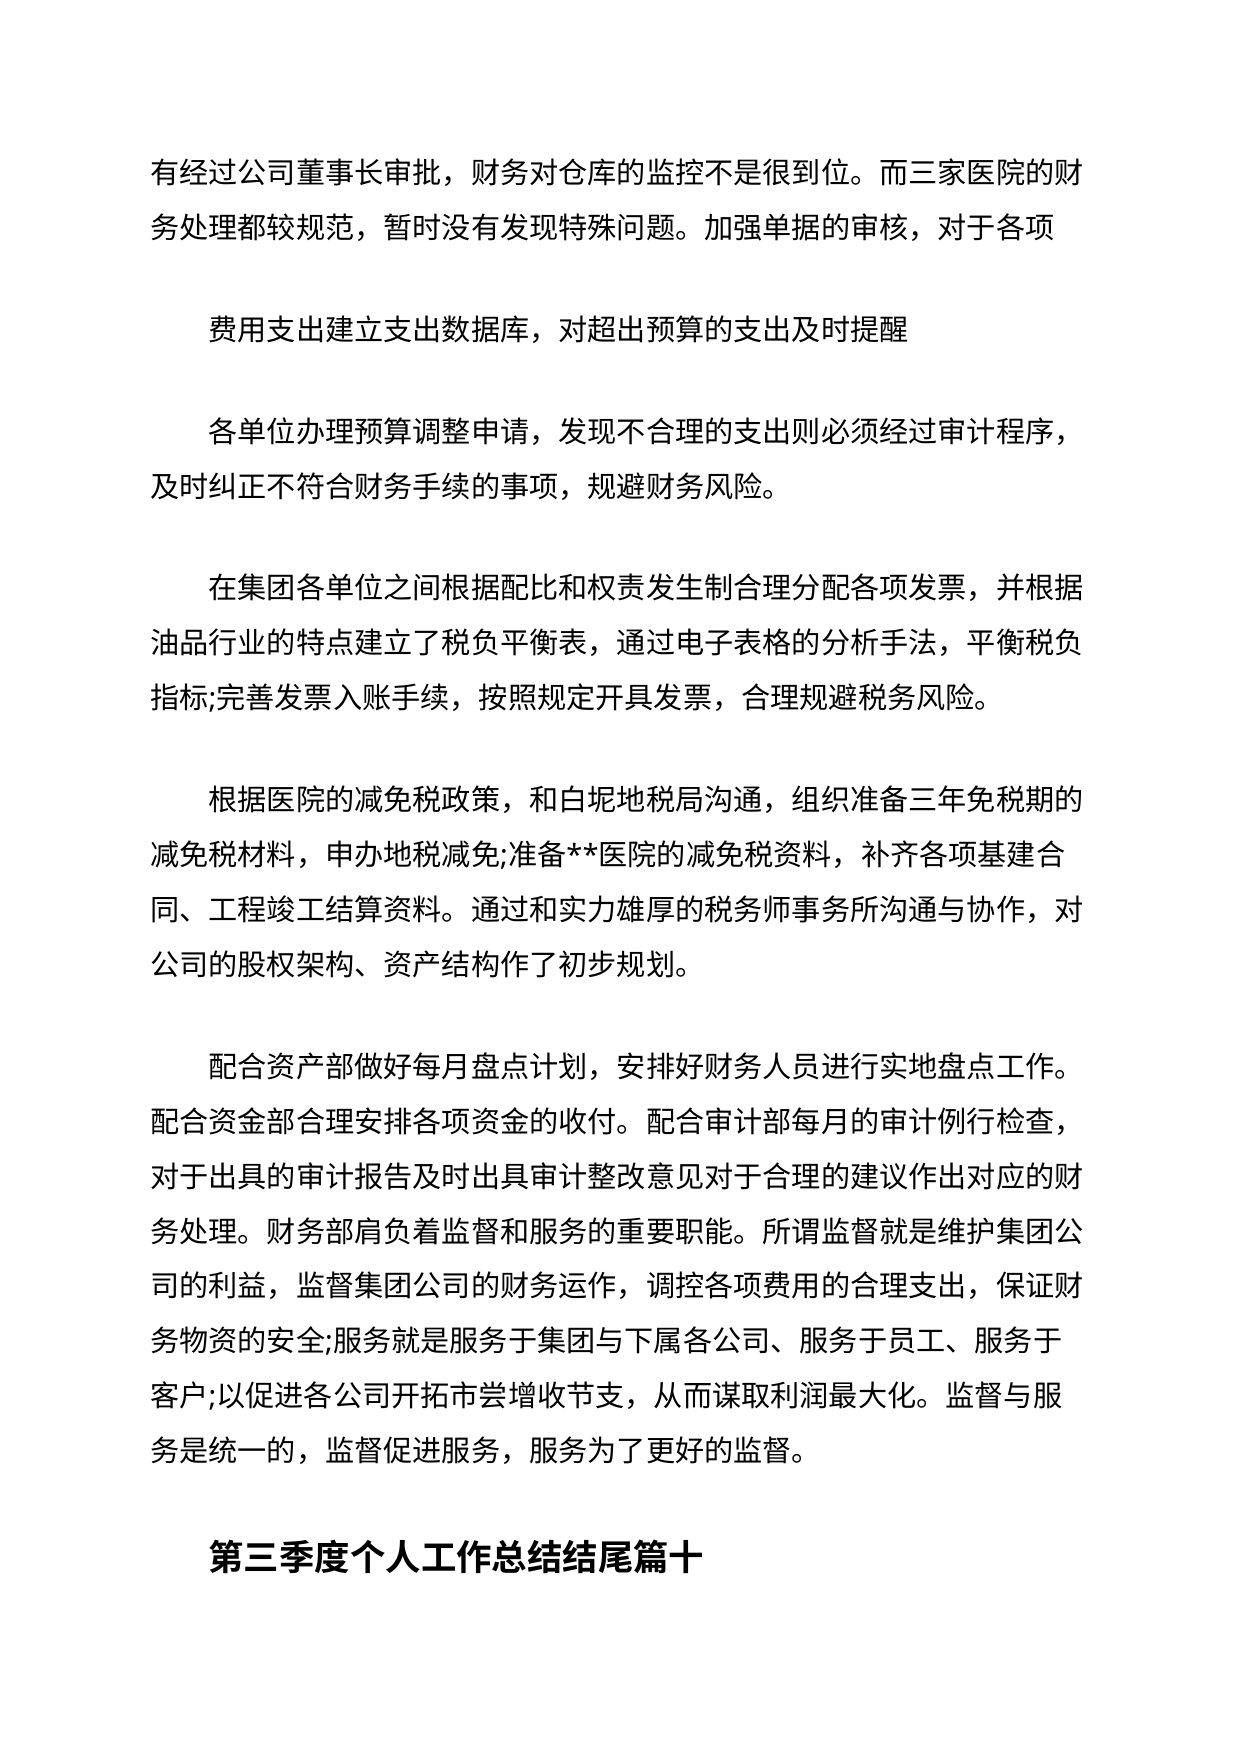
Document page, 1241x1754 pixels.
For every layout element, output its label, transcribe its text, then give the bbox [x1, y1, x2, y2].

text 配合资产部做好每月盘点计划，安排好财务人员进行实地盘点工作。配合资金部合理安排各项资金的收付。配合审计部每月的审计例行检查，对于出具的审计报告及时出具审计整改意见对于合理的建议作出对应的财务处理。财务部肩负着监督和服务的重要职能。所谓监督就是维护集团公司的利益，监督集团公司的财务运作，调控各项费用的合理支出，保证财务物资的安全;服务就是服务于集团与下属各公司、服务于员工、服务于客户;以促进各公司开拓市尝增收节支，从而谋取利润最大化。监督与服务是统一的，监督促进服务，服务为了更好的监督。 [150, 1043, 1090, 1470]
text 在集团各单位之间根据配比和权责发生制合理分配各项发票，并根据油品行业的特点建立了税负平衡表，通过电子表格的分析手法，平衡税负指标;完善发票入账手续，按照规定开具发票，合理规避税务风险。 [150, 565, 1090, 717]
text 根据医院的减免税政策，和白坭地税局沟通，组织准备三年免税期的减免税材料，申办地税减免;准备**医院的减免税资料，补齐各项基建合同、工程竣工结算资料。通过和实力雄厚的税务师事务所沟通与协作，对公司的股权架构、资产结构作了初步规划。 [150, 777, 1090, 984]
text 第三季度个人工作总结结尾篇十 [150, 1530, 1090, 1581]
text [150, 150, 1090, 247]
text 费用支出建立支出数据库，对超出预算的支出及时提醒 [150, 307, 1090, 349]
text 各单位办理预算调整申请，发现不合理的支出则必须经过审计程序，及时纠正不符合财务手续的事项，规避财务风险。 [150, 408, 1090, 506]
